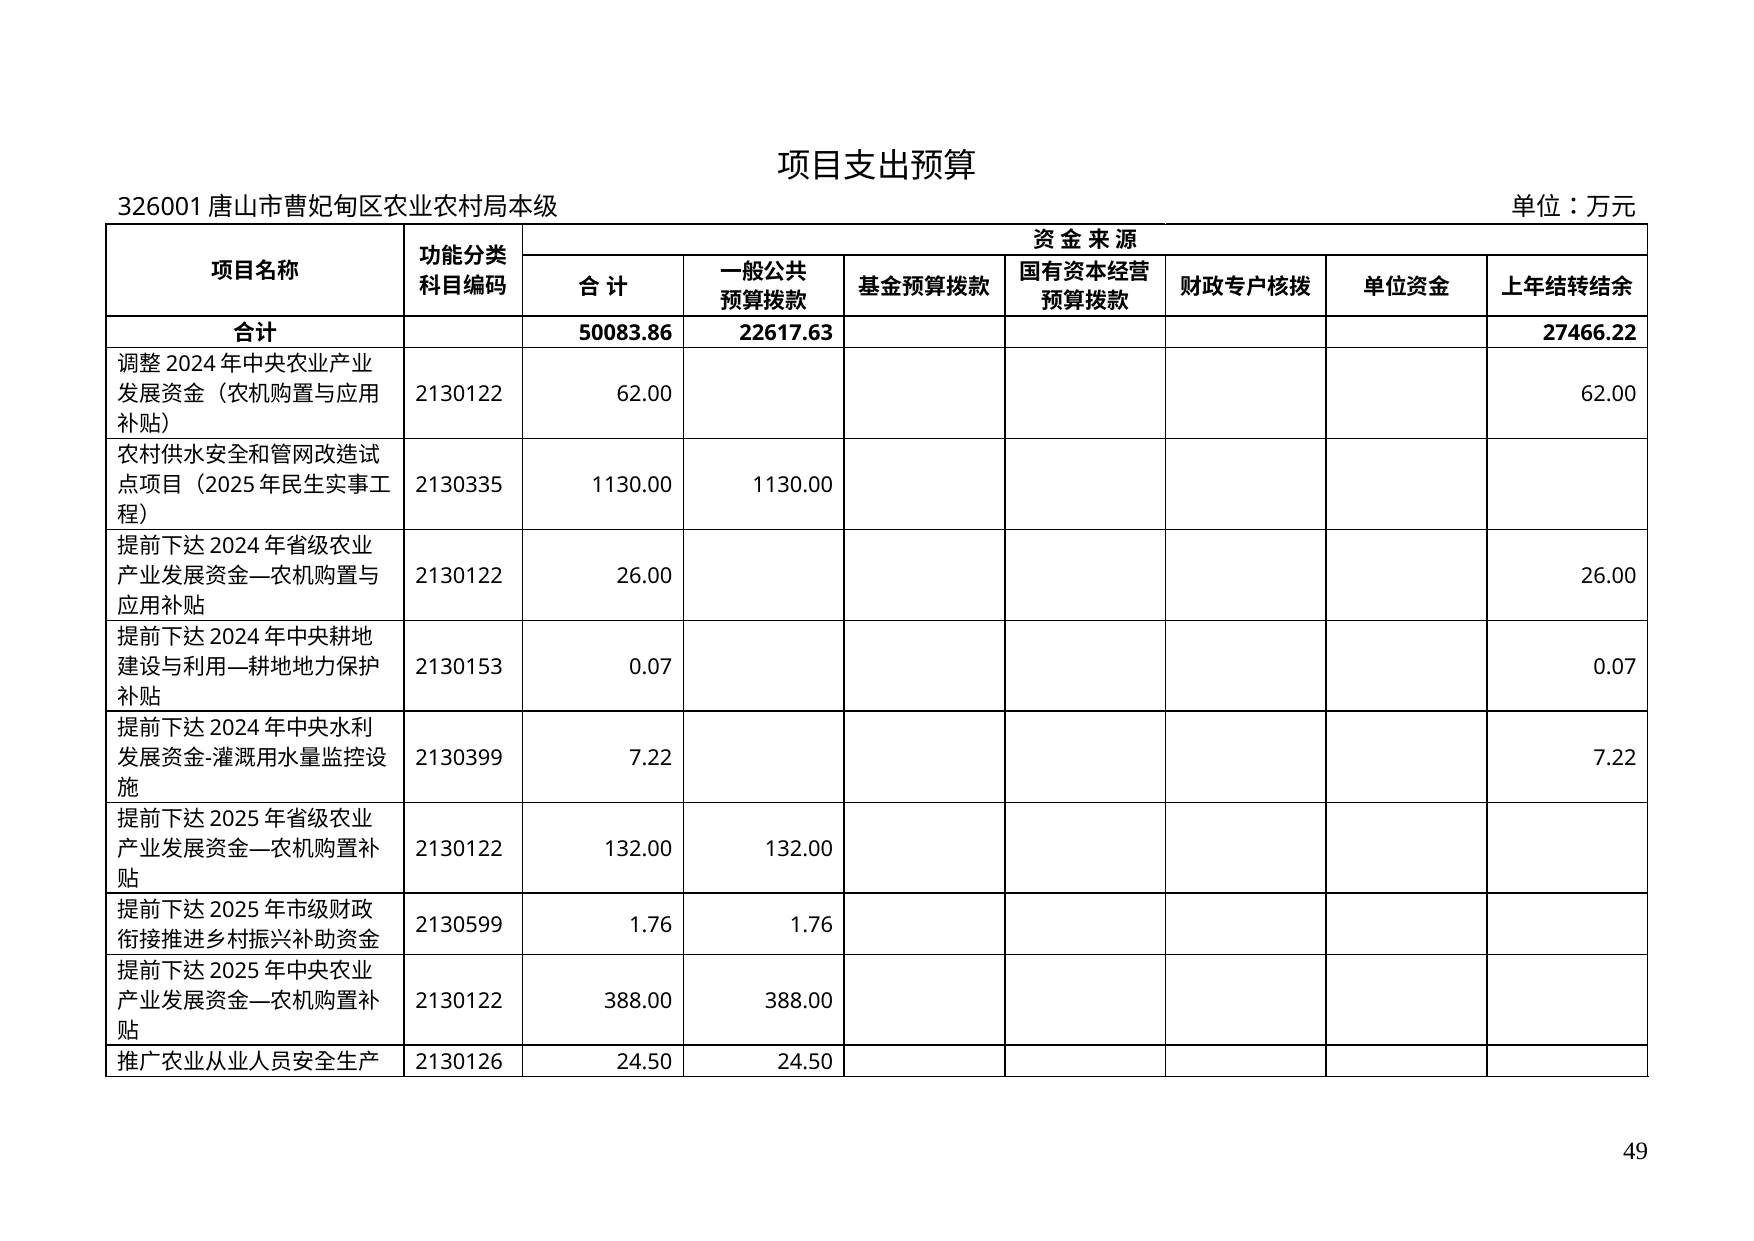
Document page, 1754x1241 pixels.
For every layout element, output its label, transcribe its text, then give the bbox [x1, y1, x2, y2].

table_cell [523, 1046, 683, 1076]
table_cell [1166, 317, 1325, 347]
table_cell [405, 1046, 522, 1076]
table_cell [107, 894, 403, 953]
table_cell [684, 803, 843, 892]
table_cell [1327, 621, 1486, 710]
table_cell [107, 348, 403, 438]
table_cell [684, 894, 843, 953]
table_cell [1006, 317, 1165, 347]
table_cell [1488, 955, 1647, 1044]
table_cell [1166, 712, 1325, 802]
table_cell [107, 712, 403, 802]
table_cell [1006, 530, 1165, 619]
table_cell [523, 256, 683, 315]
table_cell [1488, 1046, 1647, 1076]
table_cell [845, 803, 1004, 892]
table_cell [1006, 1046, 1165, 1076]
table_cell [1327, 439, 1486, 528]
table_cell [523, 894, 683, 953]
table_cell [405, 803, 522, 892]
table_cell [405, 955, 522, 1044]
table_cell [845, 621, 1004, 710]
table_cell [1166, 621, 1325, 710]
text 项目支出预算 [106, 142, 1648, 187]
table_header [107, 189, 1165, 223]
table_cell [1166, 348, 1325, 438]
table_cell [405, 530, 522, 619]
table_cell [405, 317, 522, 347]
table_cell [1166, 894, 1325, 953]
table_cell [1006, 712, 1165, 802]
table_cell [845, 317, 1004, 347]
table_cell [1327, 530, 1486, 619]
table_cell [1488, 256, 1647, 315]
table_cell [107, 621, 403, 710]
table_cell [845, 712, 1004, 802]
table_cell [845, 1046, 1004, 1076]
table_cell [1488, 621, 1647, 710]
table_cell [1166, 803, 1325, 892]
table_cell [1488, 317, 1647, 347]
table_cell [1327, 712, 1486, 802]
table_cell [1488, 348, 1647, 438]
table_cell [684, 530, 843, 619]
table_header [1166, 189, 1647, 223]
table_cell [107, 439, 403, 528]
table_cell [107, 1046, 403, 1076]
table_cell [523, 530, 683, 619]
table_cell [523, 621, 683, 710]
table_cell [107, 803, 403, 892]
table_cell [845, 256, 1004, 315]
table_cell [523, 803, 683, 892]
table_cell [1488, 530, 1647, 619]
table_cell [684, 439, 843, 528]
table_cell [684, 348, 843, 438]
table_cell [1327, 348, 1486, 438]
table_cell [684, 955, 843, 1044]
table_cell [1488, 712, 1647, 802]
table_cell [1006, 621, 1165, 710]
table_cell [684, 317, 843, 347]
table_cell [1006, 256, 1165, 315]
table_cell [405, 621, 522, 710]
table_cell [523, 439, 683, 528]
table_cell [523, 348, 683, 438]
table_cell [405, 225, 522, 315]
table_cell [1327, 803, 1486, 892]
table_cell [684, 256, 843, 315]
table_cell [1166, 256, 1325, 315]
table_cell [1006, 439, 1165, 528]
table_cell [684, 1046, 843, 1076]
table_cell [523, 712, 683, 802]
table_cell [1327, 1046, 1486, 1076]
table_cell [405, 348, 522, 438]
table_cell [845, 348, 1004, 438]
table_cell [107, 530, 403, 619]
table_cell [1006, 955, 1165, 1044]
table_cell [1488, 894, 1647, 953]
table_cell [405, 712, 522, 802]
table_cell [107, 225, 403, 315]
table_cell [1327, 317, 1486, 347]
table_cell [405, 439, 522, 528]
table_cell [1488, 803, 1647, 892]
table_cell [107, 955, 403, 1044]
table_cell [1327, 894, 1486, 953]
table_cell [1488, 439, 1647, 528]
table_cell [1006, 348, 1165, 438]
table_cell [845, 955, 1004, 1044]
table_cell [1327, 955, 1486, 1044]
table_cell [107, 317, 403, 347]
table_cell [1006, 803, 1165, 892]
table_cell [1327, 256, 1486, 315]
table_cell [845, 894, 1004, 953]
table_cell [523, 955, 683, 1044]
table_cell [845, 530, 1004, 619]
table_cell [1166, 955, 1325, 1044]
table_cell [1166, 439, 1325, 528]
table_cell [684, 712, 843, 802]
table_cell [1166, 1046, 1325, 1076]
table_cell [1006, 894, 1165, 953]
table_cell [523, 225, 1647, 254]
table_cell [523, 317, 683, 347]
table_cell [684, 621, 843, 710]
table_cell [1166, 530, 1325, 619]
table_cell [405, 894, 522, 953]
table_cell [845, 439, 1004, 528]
